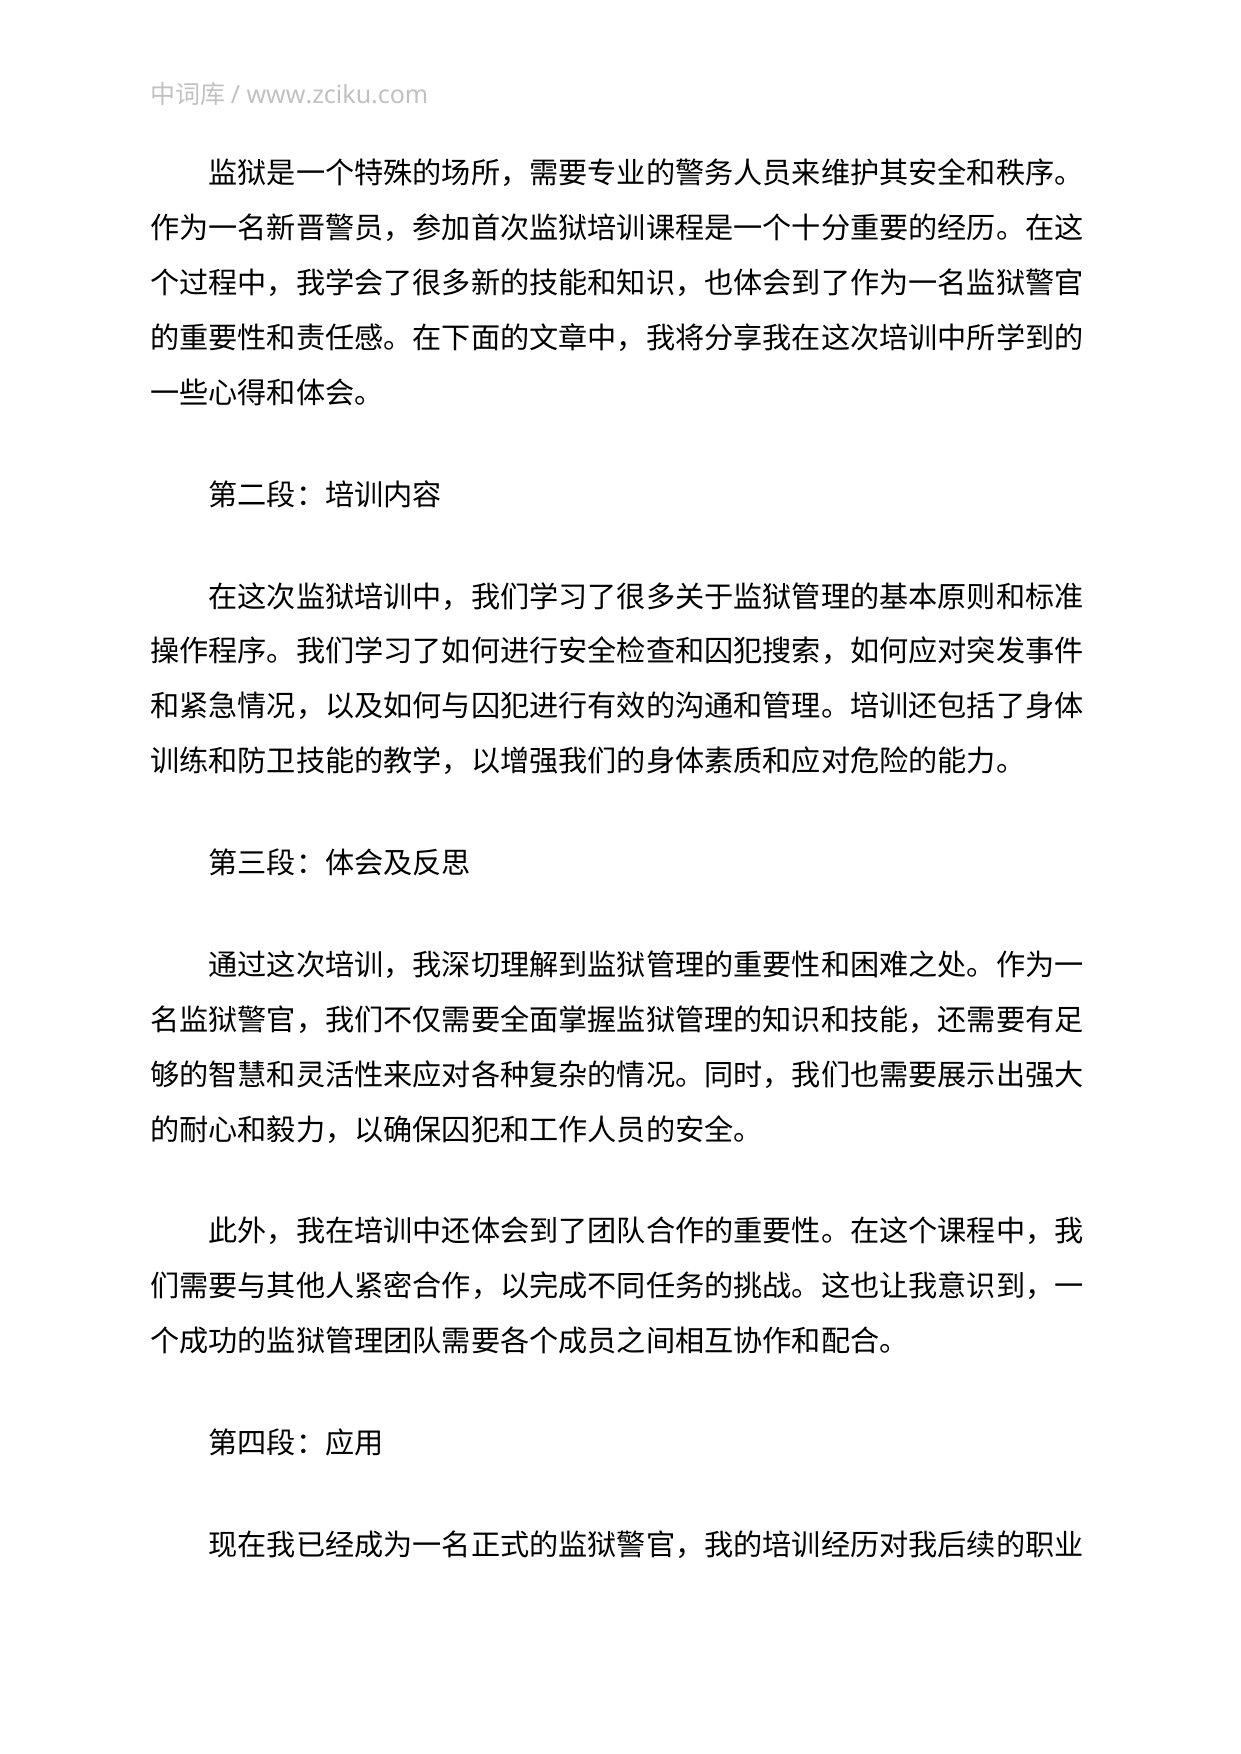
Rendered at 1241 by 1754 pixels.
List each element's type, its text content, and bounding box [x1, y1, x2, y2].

text 第二段：培训内容 [150, 471, 1090, 514]
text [150, 1521, 1090, 1563]
text 第四段：应用 [150, 1419, 1090, 1462]
text 第三段：体会及反思 [150, 839, 1090, 882]
text 通过这次培训，我深切理解到监狱管理的重要性和困难之处。作为一名监狱警官，我们不仅需要全面掌握监狱管理的知识和技能，还需要有足够的智慧和灵活性来应对各种复杂的情况。同时，我们也需要展示出强大的耐心和毅力，以确保囚犯和工作人员的安全。 [150, 941, 1090, 1148]
text 此外，我在培训中还体会到了团队合作的重要性。在这个课程中，我们需要与其他人紧密合作，以完成不同任务的挑战。这也让我意识到，一个成功的监狱管理团队需要各个成员之间相互协作和配合。 [150, 1208, 1090, 1360]
text 监狱是一个特殊的场所，需要专业的警务人员来维护其安全和秩序。作为一名新晋警员，参加首次监狱培训课程是一个十分重要的经历。在这个过程中，我学会了很多新的技能和知识，也体会到了作为一名监狱警官的重要性和责任感。在下面的文章中，我将分享我在这次培训中所学到的一些心得和体会。 [150, 150, 1090, 412]
text 在这次监狱培训中，我们学习了很多关于监狱管理的基本原则和标准操作程序。我们学习了如何进行安全检查和囚犯搜索，如何应对突发事件和紧急情况，以及如何与囚犯进行有效的沟通和管理。培训还包括了身体训练和防卫技能的教学，以增强我们的身体素质和应对危险的能力。 [150, 573, 1090, 780]
